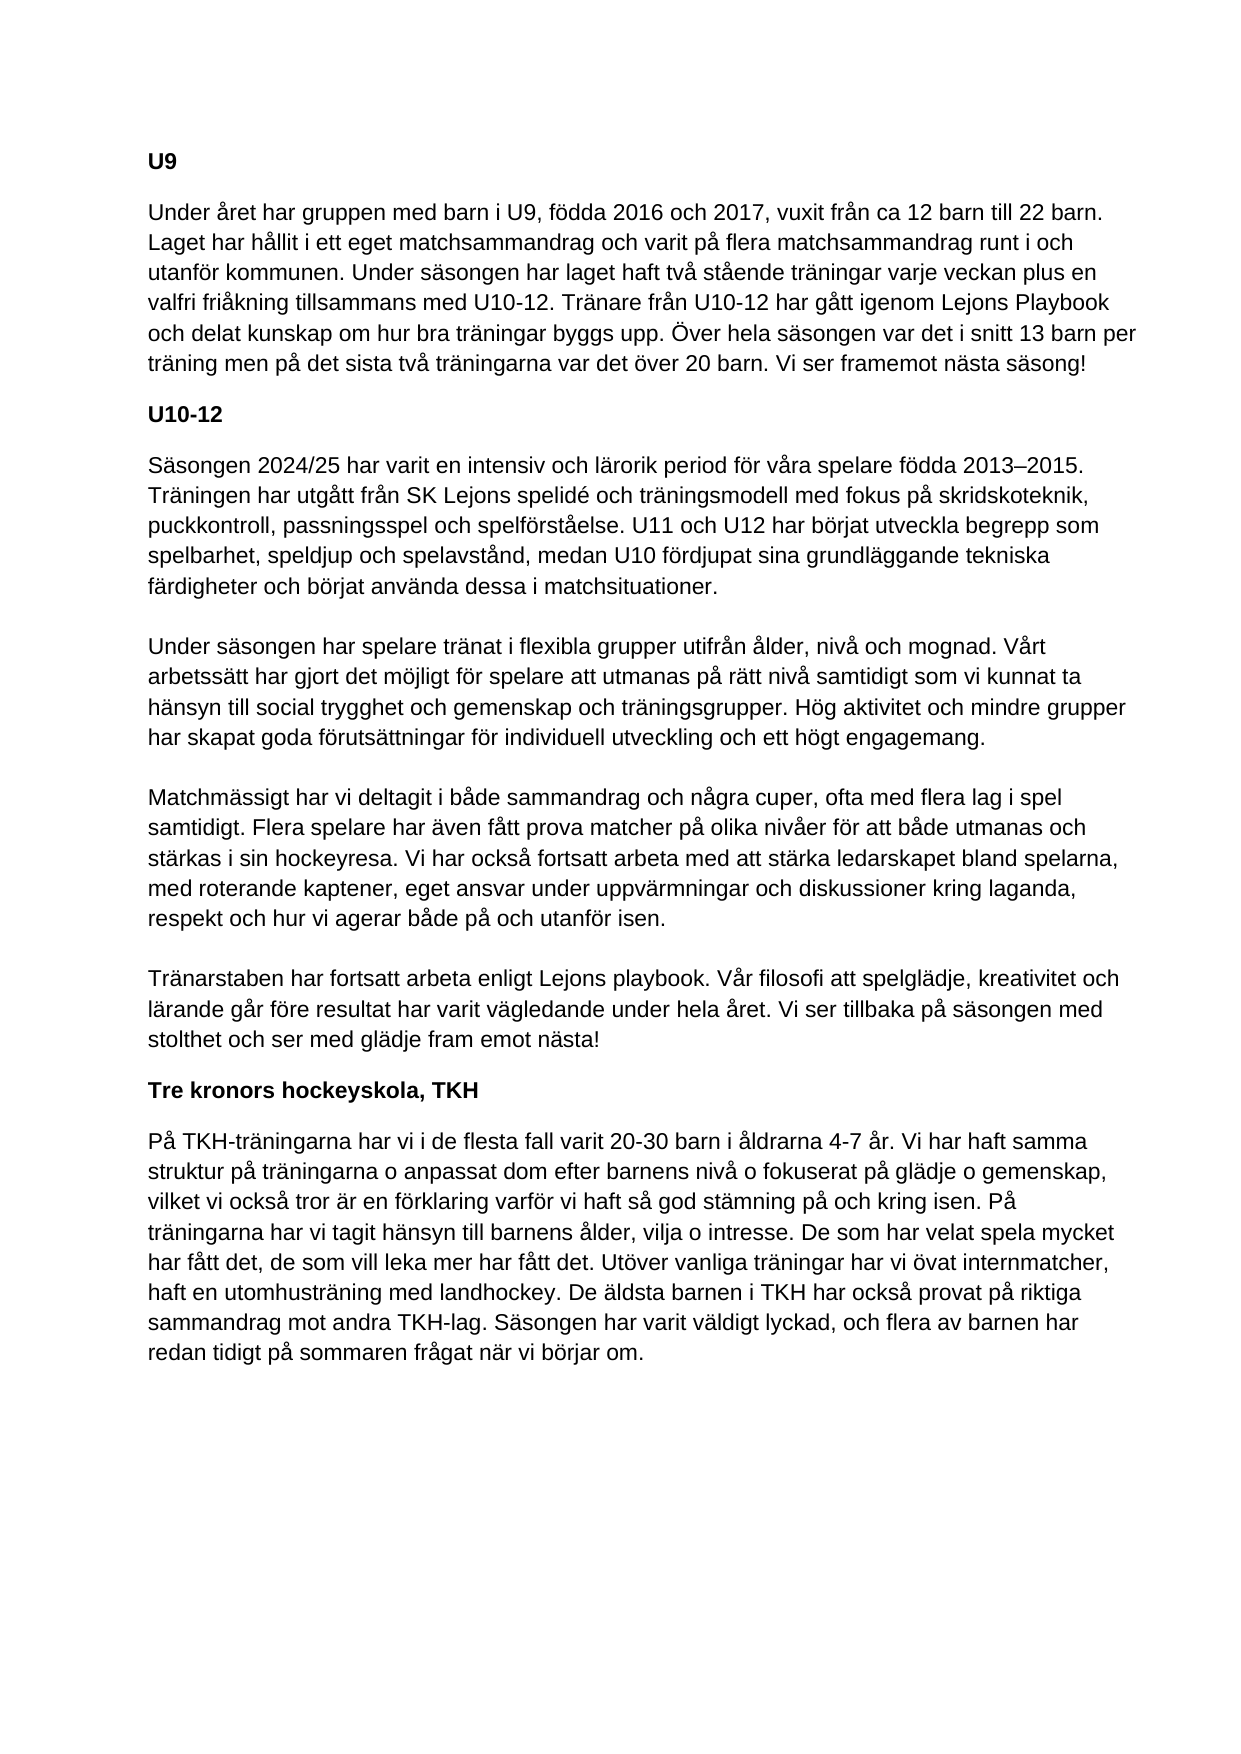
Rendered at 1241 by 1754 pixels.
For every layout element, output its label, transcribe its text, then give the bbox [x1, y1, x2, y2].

text På TKH-träningarna har vi i de flesta fall varit 20-30 barn i åldrarna 4-7 år. Vi har haft samma struktur på träningarna o anpassat dom efter barnens nivå o fokuserat på glädje o gemenskap, vilket vi också tror är en förklaring varför vi haft så god stämning på och kring isen. På träningarna har vi tagit hänsyn till barnens ålder, vilja o intresse. De som har velat spela mycket har fått det, de som vill leka mer har fått det. Utöver vanliga träningar har vi övat internmatcher, haft en utomhusträning med landhockey. De äldsta barnen i TKH har också provat på riktiga sammandrag mot andra TKH-lag. Säsongen har varit väldigt lyckad, och flera av barnen har redan tidigt på sommaren frågat när vi börjar om. [148, 1128, 1138, 1366]
text U9 [148, 148, 1138, 174]
text Under året har gruppen med barn i U9, födda 2016 och 2017, vuxit från ca 12 barn till 22 barn. Laget har hållit i ett eget matchsammandrag och varit på flera matchsammandrag runt i och utanför kommunen. Under säsongen har laget haft två stående träningar varje veckan plus en valfri friåkning tillsammans med U10-12. Tränare från U10-12 har gått igenom Lejons Playbook och delat kunskap om hur bra träningar byggs upp. Över hela säsongen var det i snitt 13 barn per träning men på det sista två träningarna var det över 20 barn. Vi ser framemot nästa säsong! [148, 199, 1138, 376]
text U10-12 [148, 401, 1138, 427]
text Säsongen 2024/25 har varit en intensiv och lärorik period för våra spelare födda 2013–2015. Träningen har utgått från SK Lejons spelidé och träningsmodell med fokus på skridskoteknik, puckkontroll, passningsspel och spelförståelse. U11 och U12 har börjat utveckla begrepp som spelbarhet, speldjup och spelavstånd, medan U10 fördjupat sina grundläggande tekniska färdigheter och börjat använda dessa i matchsituationer. Under säsongen har spelare tränat i flexibla grupper utifrån ålder, nivå och mognad. Vårt arbetssätt har gjort det möjligt för spelare att utmanas på rätt nivå samtidigt som vi kunnat ta hänsyn till social trygghet och gemenskap och träningsgrupper. Hög aktivitet och mindre grupper har skapat goda förutsättningar för individuell utveckling och ett högt engagemang. Matchmässigt har vi deltagit i både sammandrag och några cuper, ofta med flera lag i spel samtidigt. Flera spelare har även fått prova matcher på olika nivåer för att både utmanas och stärkas i sin hockeyresa. Vi har också fortsatt arbeta med att stärka ledarskapet bland spelarna, med roterande kaptener, eget ansvar under uppvärmningar och diskussioner kring laganda, respekt och hur vi agerar både på och utanför isen. Tränarstaben har fortsatt arbeta enligt Lejons playbook. Vår filosofi att spelglädje, kreativitet och lärande går före resultat har varit vägledande under hela året. Vi ser tillbaka på säsongen med stolthet och ser med glädje fram emot nästa! [148, 452, 1138, 1052]
text Tre kronors hockeyskola, TKH [148, 1077, 1138, 1103]
